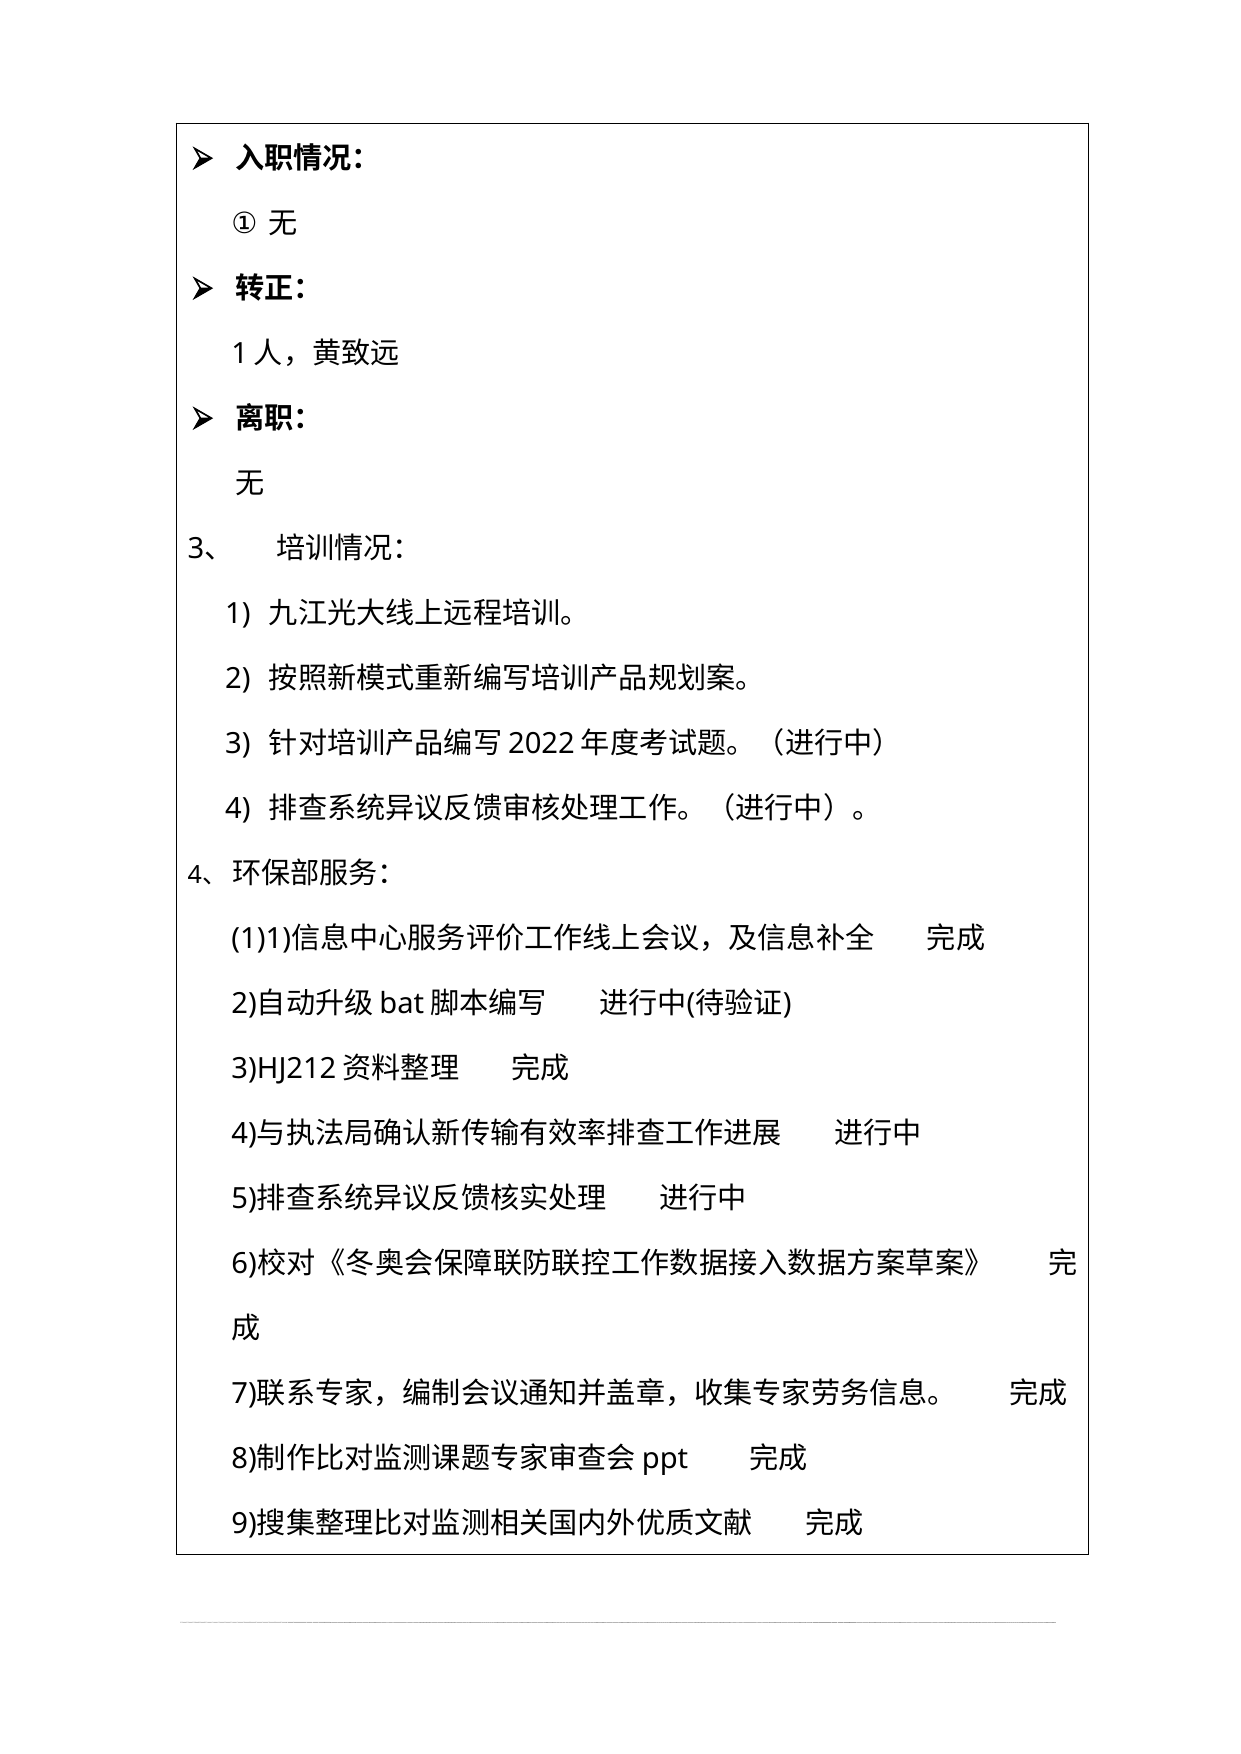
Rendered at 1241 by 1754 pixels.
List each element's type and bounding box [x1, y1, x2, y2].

table_cell [177, 124, 1088, 1553]
